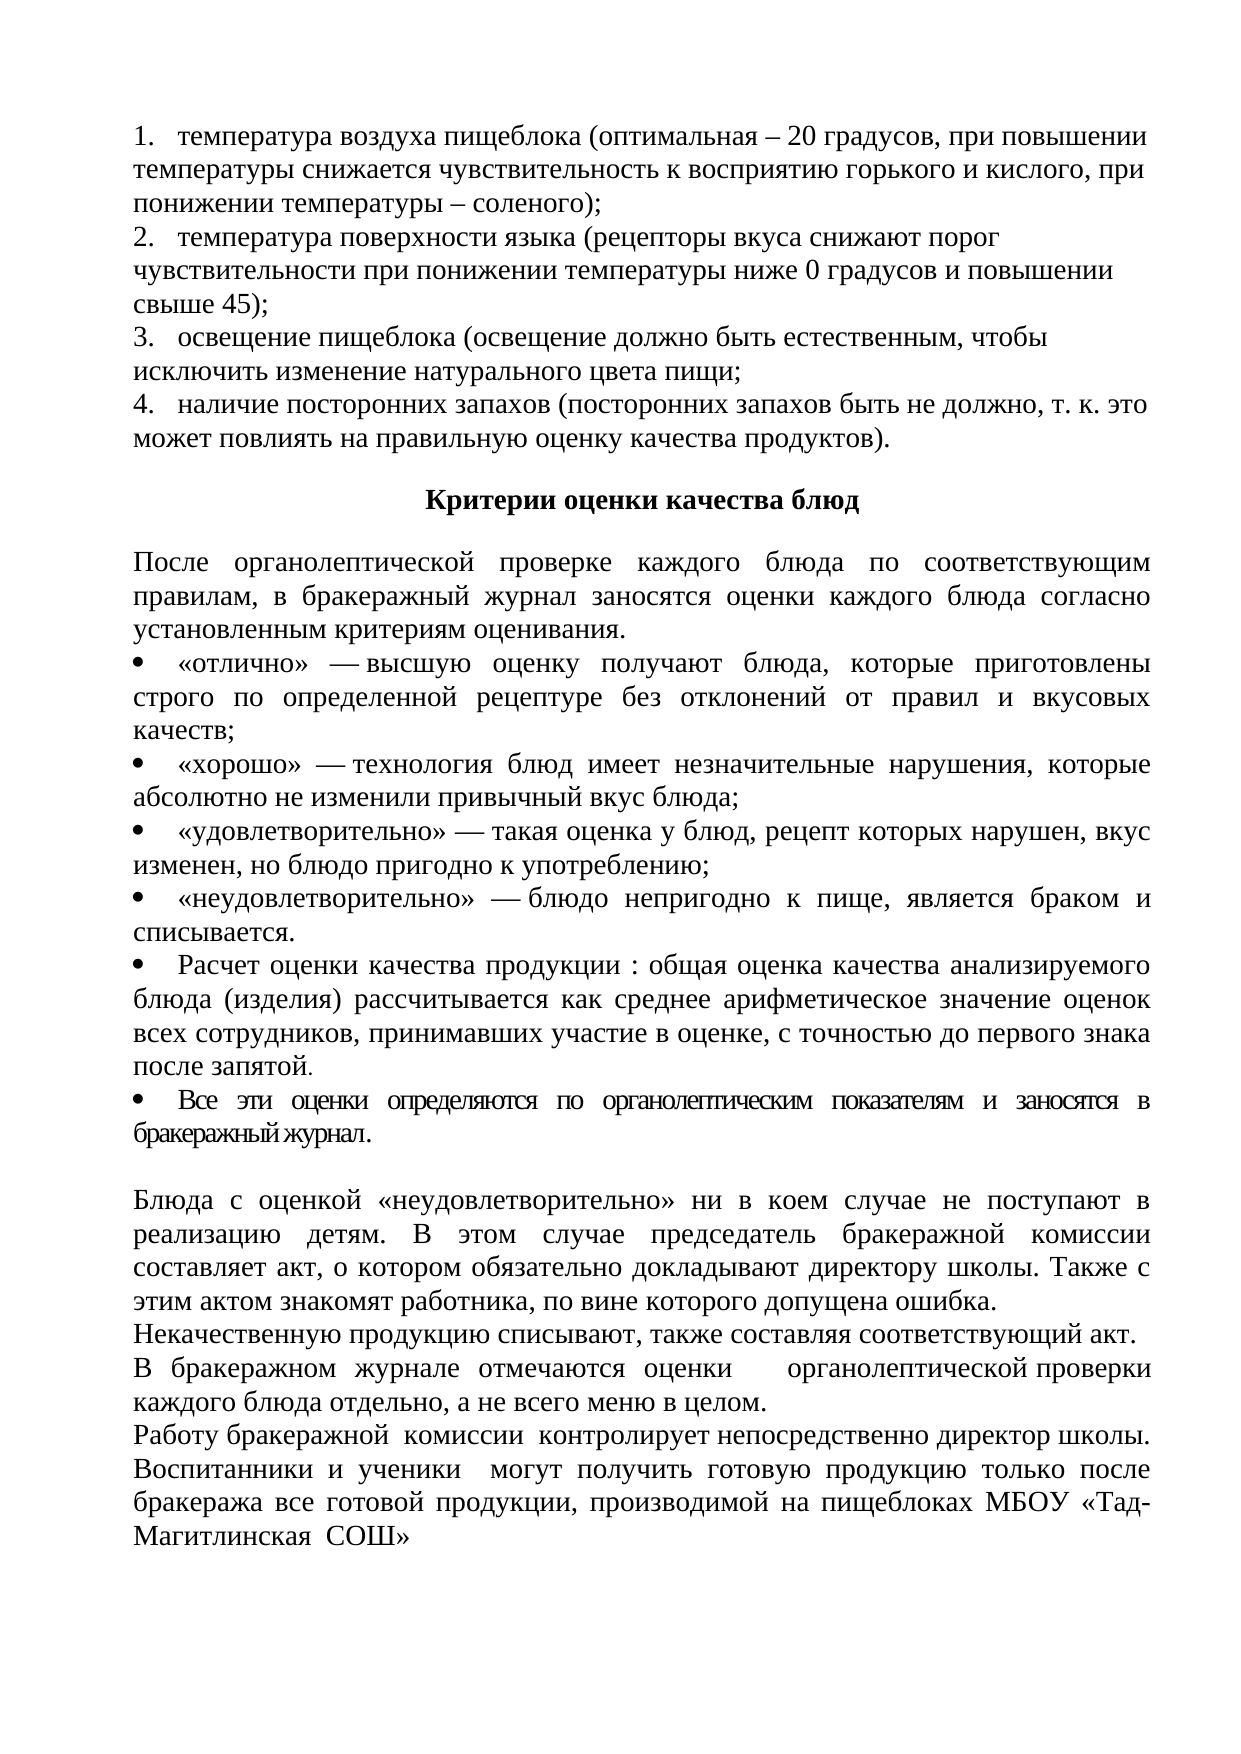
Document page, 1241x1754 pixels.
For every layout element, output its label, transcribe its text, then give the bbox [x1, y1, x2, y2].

title температура воздуха пищеблока (оптимальная – 20 градусов, при повышении температуры снижается чувствительность к восприятию горького и кислого, при понижении температуры – соленого); [133, 118, 1152, 219]
title Работу бракеражной комиссии контролирует непосредственно директор школы. Воспитанники и ученики могут получить готовую продукцию только после бракеража все готовой продукции, производимой на пищеблоках МБОУ «Тад-Магитлинская СОШ» [133, 1417, 1152, 1551]
title В бракеражном журнале отмечаются оценки органолептической проверки каждого блюда отдельно, а не всего меню в целом. [133, 1350, 1152, 1417]
title После органолептической проверке каждого блюда по соответствующим правилам, в бракеражный журнал заносятся оценки каждого блюда согласно установленным критериям оценивания. [133, 544, 1152, 645]
title «удовлетворительно» — такая оценка у блюд, рецепт которых нарушен, вкус изменен, но блюдо пригодно к употреблению; [133, 813, 1152, 880]
list Расчет оценки качества продукции : общая оценка качества анализируемого блюда (изделия) рассчитывается как среднее арифметическое значение оценок всех сотрудников, принимавших участие в оценке, с точностью до первого знака после запятой. [133, 947, 1152, 1082]
title освещение пищеблока (освещение должно быть естественным, чтобы исключить изменение натурального цвета пищи; [133, 319, 1152, 386]
title «отлично» — высшую оценку получают блюда, которые приготовлены строго по определенной рецептуре без отклонений от правил и вкусовых качеств; [133, 645, 1152, 746]
title наличие посторонних запахов (посторонних запахов быть не должно, т. к. это может повлиять на правильную оценку качества продуктов). [133, 386, 1152, 482]
title Критерии оценки качества блюд [133, 482, 1152, 516]
title «неудовлетворительно» — блюдо непригодно к пище, является браком и списывается. [133, 880, 1152, 947]
title Некачественную продукцию списывают, также составляя соответствующий акт. [133, 1317, 1152, 1350]
title Блюда с оценкой «неудовлетворительно» ни в коем случае не поступают в реализацию детям. В этом случае председатель бракеражной комиссии составляет акт, о котором обязательно докладывают директору школы. Также с этим актом знакомят работника, по вине которого допущена ошибка. [133, 1149, 1152, 1317]
list Все эти оценки определяются по органолептическим показателям и заносятся в бракеражный журнал. [133, 1082, 1152, 1149]
title температура поверхности языка (рецепторы вкуса снижают порог чувствительности при понижении температуры ниже 0 градусов и повышении свыше 45); [133, 219, 1152, 319]
title «хорошо» — технология блюд имеет незначительные нарушения, которые абсолютно не изменили привычный вкус блюда; [133, 746, 1152, 813]
